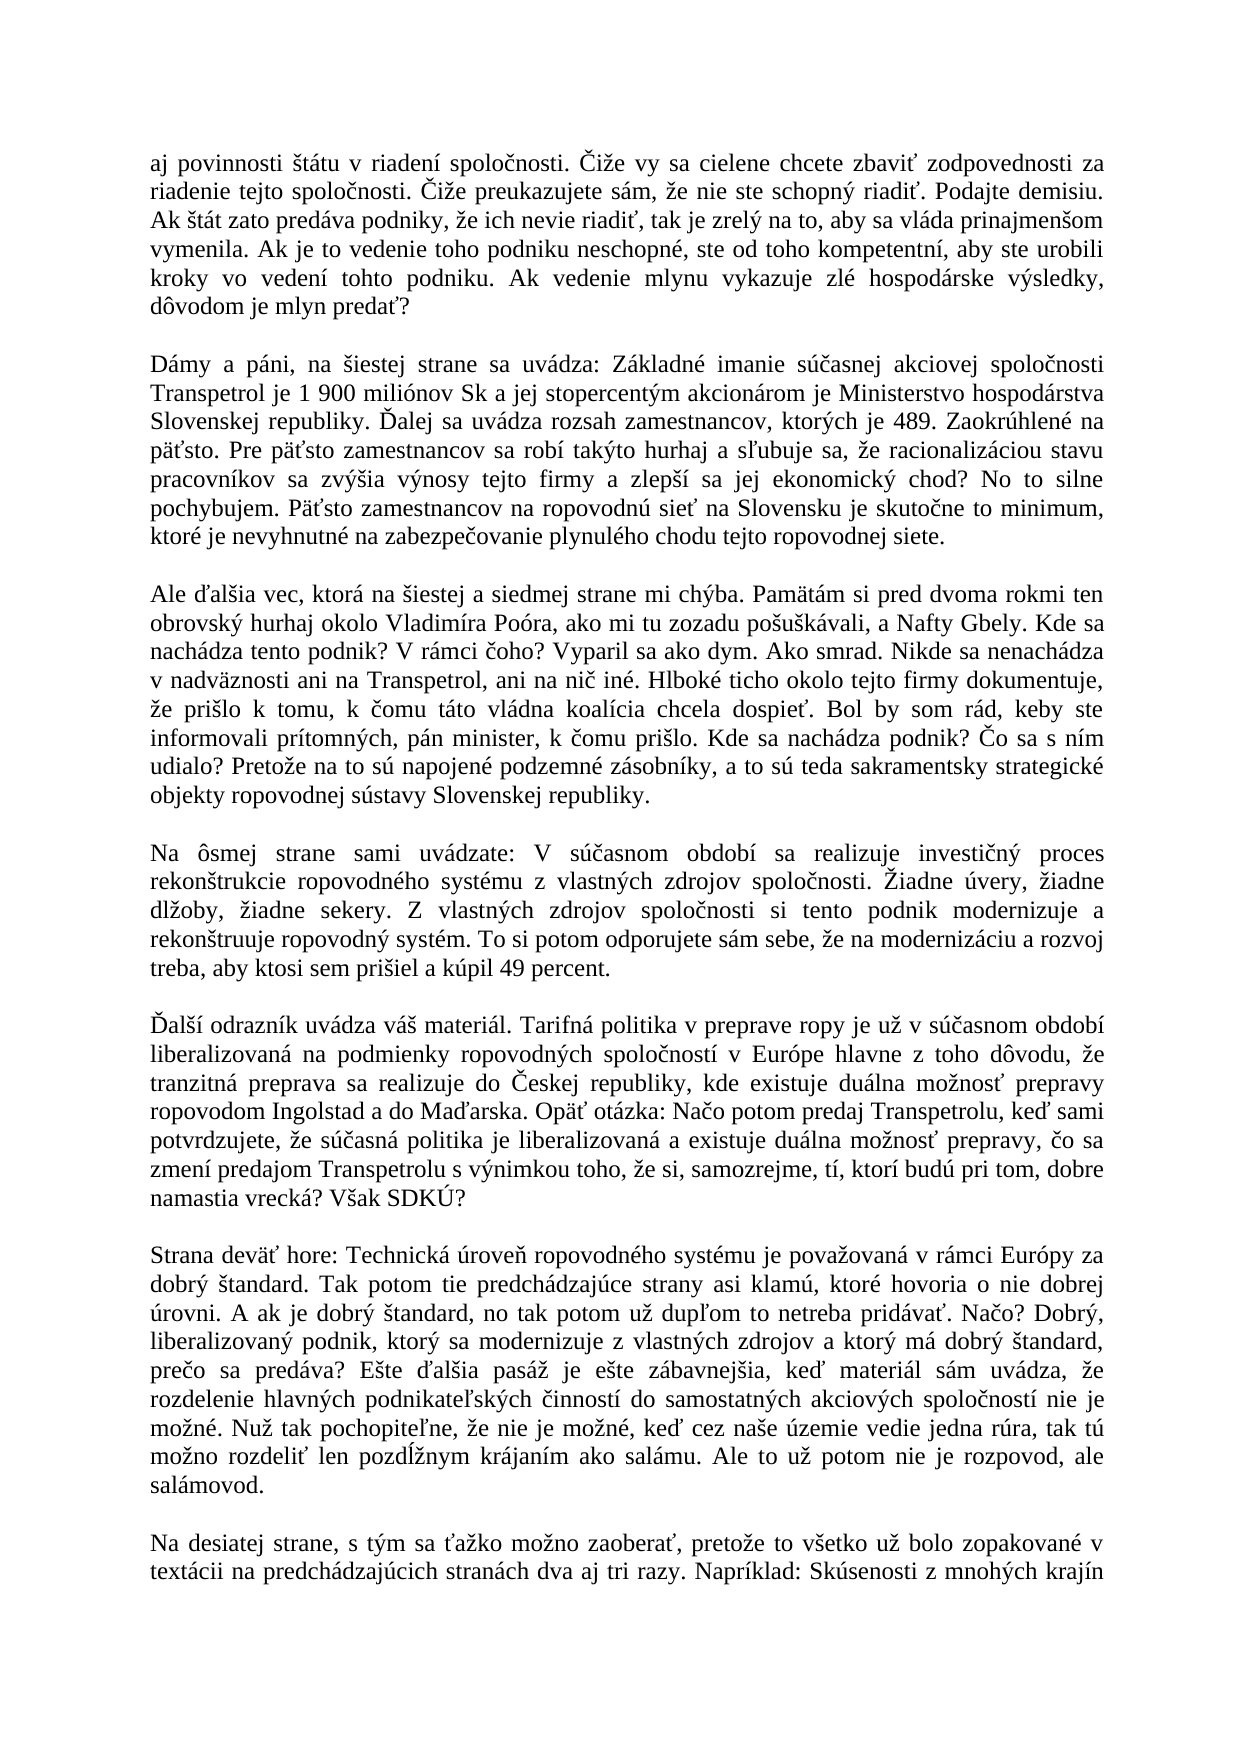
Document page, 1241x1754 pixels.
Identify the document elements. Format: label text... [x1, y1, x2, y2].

text Na ôsmej strane sami uvádzate: V súčasnom období sa realizuje investičný proces rekonštrukcie ropovodného systému z vlastných zdrojov spoločnosti. Žiadne úvery, žiadne dlžoby, žiadne sekery. Z vlastných zdrojov spoločnosti si tento podnik modernizuje a rekonštruuje ropovodný systém. To si potom odporujete sám sebe, že na modernizáciu a rozvoj treba, aby ktosi sem prišiel a kúpil 49 percent. [150, 838, 1105, 981]
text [150, 148, 1105, 320]
text Ďalší odrazník uvádza váš materiál. Tarifná politika v preprave ropy je už v súčasnom období liberalizovaná na podmienky ropovodných spoločností v Európe hlavne z toho dôvodu, že tranzitná preprava sa realizuje do Českej republiky, kde existuje duálna možnosť prepravy ropovodom Ingolstad a do Maďarska. Opäť otázka: Načo potom predaj Transpetrolu, keď sami potvrdzujete, že súčasná politika je liberalizovaná a existuje duálna možnosť prepravy, čo sa zmení predajom Transpetrolu s výnimkou toho, že si, samozrejme, tí, ktorí budú pri tom, dobre namastia vrecká? Však SDKÚ? [150, 1010, 1105, 1211]
text Ale ďalšia vec, ktorá na šiestej a siedmej strane mi chýba. Pamätám si pred dvoma rokmi ten obrovský hurhaj okolo Vladimíra Poóra, ako mi tu zozadu pošuškávali, a Nafty Gbely. Kde sa nachádza tento podnik? V rámci čoho? Vyparil sa ako dym. Ako smrad. Nikde sa nenachádza v nadväznosti ani na Transpetrol, ani na nič iné. Hlboké ticho okolo tejto firmy dokumentuje, že prišlo k tomu, k čomu táto vládna koalícia chcela dospieť. Bol by som rád, keby ste informovali prítomných, pán minister, k čomu prišlo. Kde sa nachádza podnik? Čo sa s ním udialo? Pretože na to sú napojené podzemné zásobníky, a to sú teda sakramentsky strategické objekty ropovodnej sústavy Slovenskej republiky. [150, 579, 1105, 809]
text Strana deväť hore: Technická úroveň ropovodného systému je považovaná v rámci Európy za dobrý štandard. Tak potom tie predchádzajúce strany asi klamú, ktoré hovoria o nie dobrej úrovni. A ak je dobrý štandard, no tak potom už dupľom to netreba pridávať. Načo? Dobrý, liberalizovaný podnik, ktorý sa modernizuje z vlastných zdrojov a ktorý má dobrý štandard, prečo sa predáva? Ešte ďalšia pasáž je ešte zábavnejšia, keď materiál sám uvádza, že rozdelenie hlavných podnikateľských činností do samostatných akciových spoločností nie je možné. Nuž tak pochopiteľne, že nie je možné, keď cez naše územie vedie jedna rúra, tak tú možno rozdeliť len pozdĺžnym krájaním ako salámu. Ale to už potom nie je rozpovod, ale salámovod. [150, 1240, 1105, 1499]
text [150, 1528, 1105, 1585]
text Dámy a páni, na šiestej strane sa uvádza: Základné imanie súčasnej akciovej spoločnosti Transpetrol je 1 900 miliónov Sk a jej stopercentým akcionárom je Ministerstvo hospodárstva Slovenskej republiky. Ďalej sa uvádza rozsah zamestnancov, ktorých je 489. Zaokrúhlené na päťsto. Pre päťsto zamestnancov sa robí takýto hurhaj a sľubuje sa, že racionalizáciou stavu pracovníkov sa zvýšia výnosy tejto firmy a zlepší sa jej ekonomický chod? No to silne pochybujem. Päťsto zamestnancov na ropovodnú sieť na Slovensku je skutočne to minimum, ktoré je nevyhnutné na zabezpečovanie plynulého chodu tejto ropovodnej siete. [150, 349, 1105, 550]
